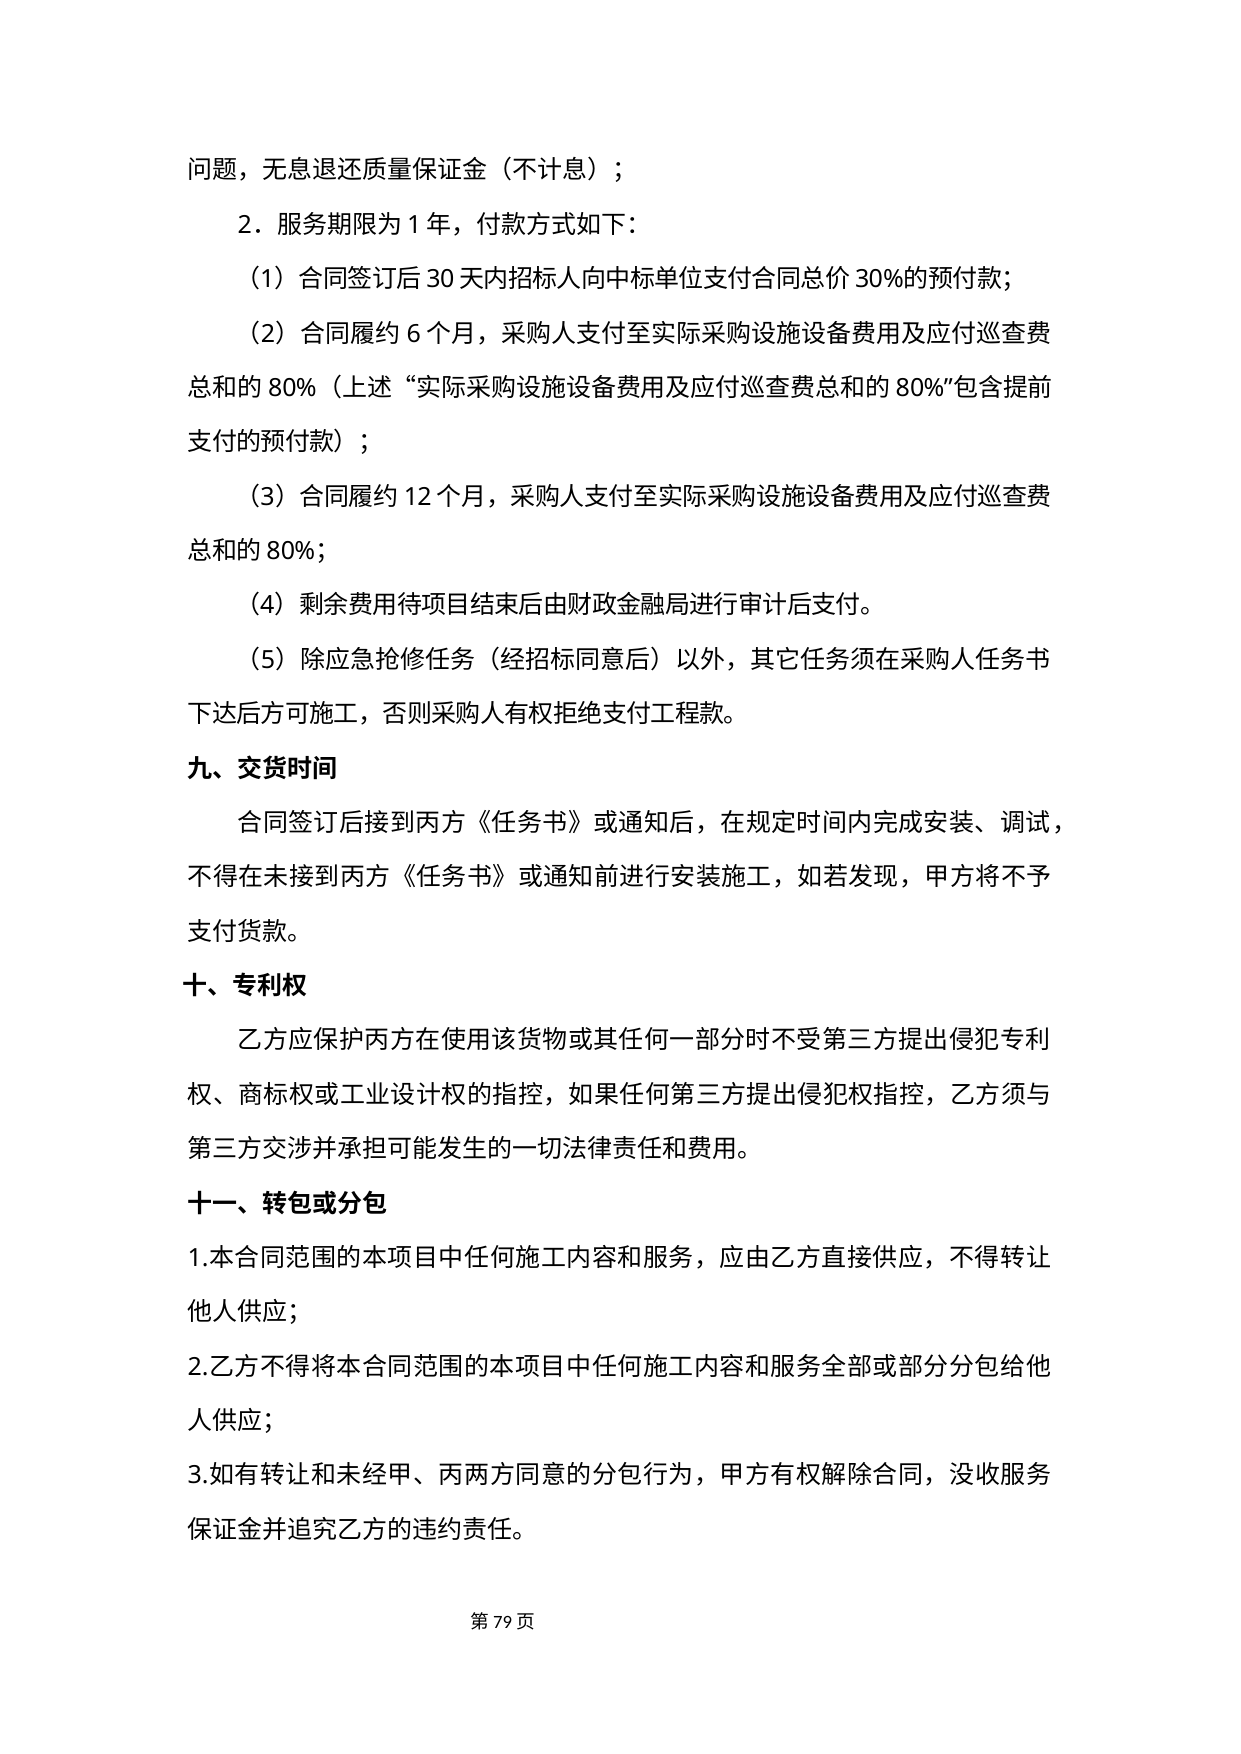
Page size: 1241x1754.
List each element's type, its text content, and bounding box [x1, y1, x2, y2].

text （3）合同履约12个月，采购人支付至实际采购设施设备费用及应付巡查费总和的80%； [187, 476, 1053, 567]
text （4）剩余费用待项目结束后由财政金融局进行审计后支付。 [187, 585, 1053, 621]
text （5）除应急抢修任务（经招标同意后）以外，其它任务须在采购人任务书下达后方可施工，否则采购人有权拒绝支付工程款。 [187, 639, 1053, 730]
text 2．服务期限为1年，付款方式如下： [187, 204, 1053, 241]
text 乙方应保护丙方在使用该货物或其任何一部分时不受第三方提出侵犯专利权、商标权或工业设计权的指控，如果任何第三方提出侵犯权指控，乙方须与第三方交涉并承担可能发生的一切法律责任和费用。 [187, 1020, 1053, 1165]
text 九、交货时间 [187, 748, 1053, 784]
text 合同签订后接到丙方《任务书》或通知后，在规定时间内完成安装、调试，不得在未接到丙方《任务书》或通知前进行安装施工，如若发现，甲方将不予支付货款。 [187, 802, 1053, 947]
text （1）合同签订后30天内招标人向中标单位支付合同总价30%的预付款； [187, 259, 1053, 295]
text 十一、转包或分包 [187, 1183, 1053, 1219]
text 1.本合同范围的本项目中任何施工内容和服务，应由乙方直接供应，不得转让他人供应； [187, 1237, 1053, 1328]
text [187, 150, 1053, 186]
text 十、专利权 [182, 966, 1053, 1002]
text （2）合同履约6个月，采购人支付至实际采购设施设备费用及应付巡查费总和的80%（上述“实际采购设施设备费用及应付巡查费总和的80%”包含提前支付的预付款）； [187, 313, 1053, 458]
text 3.如有转让和未经甲、丙两方同意的分包行为，甲方有权解除合同，没收服务保证金并追究乙方的违约责任。 [187, 1455, 1053, 1546]
text 2.乙方不得将本合同范围的本项目中任何施工内容和服务全部或部分分包给他人供应； [187, 1346, 1053, 1437]
